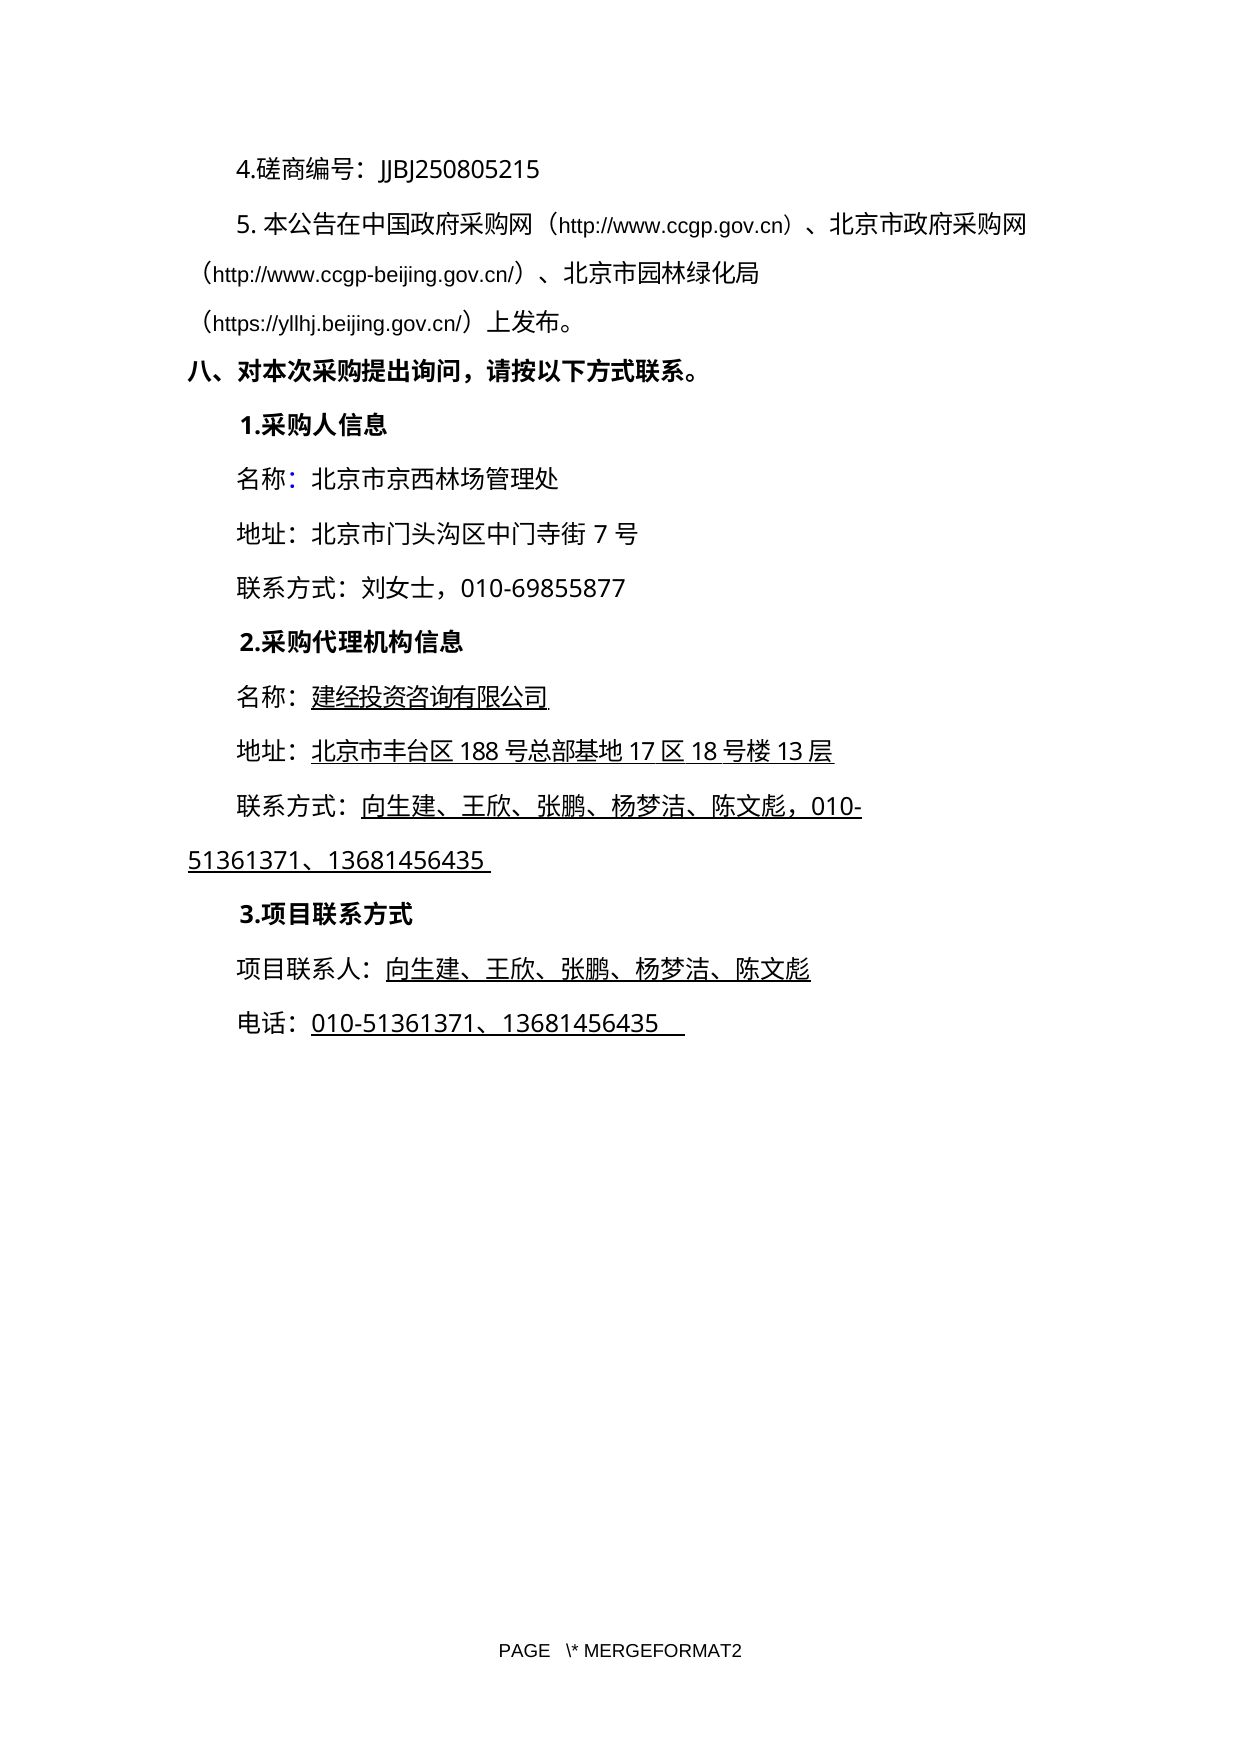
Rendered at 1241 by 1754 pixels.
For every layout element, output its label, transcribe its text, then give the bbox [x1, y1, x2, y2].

text 1.采购人信息 [187, 405, 1053, 442]
text 八、对本次采购提出询问，请按以下方式联系。 [187, 351, 1053, 387]
text 联系方式：向生建、王欣、张鹏、杨梦洁、陈文彪，010-51361371、13681456435 [187, 786, 1053, 877]
text 3.项目联系方式 [187, 895, 1053, 931]
text 电话：010-51361371、13681456435 [187, 1003, 1053, 1040]
text 5. 本公告在中国政府采购网（http://www.ccgp.gov.cn）、北京市政府采购网 （http://www.ccgp-beijing.gov.cn/）、北京市园林绿化局（https://yllhj.beijing.gov.cn/）上发布。 [187, 204, 1053, 338]
text 联系方式：刘女士，010-69855877 [187, 568, 1053, 605]
text 地址：北京市丰台区188号总部基地17区18号楼13层 [187, 732, 1053, 768]
text 名称：建经投资咨询有限公司 [187, 677, 1053, 713]
text 地址：北京市门头沟区中门寺街 7 号 [187, 514, 1053, 550]
text 项目联系人：向生建、王欣、张鹏、杨梦洁、陈文彪 [187, 949, 1053, 985]
text 2.采购代理机构信息 [187, 623, 1053, 659]
text 名称：北京市京西林场管理处 [187, 460, 1053, 496]
text 4.磋商编号：JJBJ250805215 [187, 150, 1053, 186]
